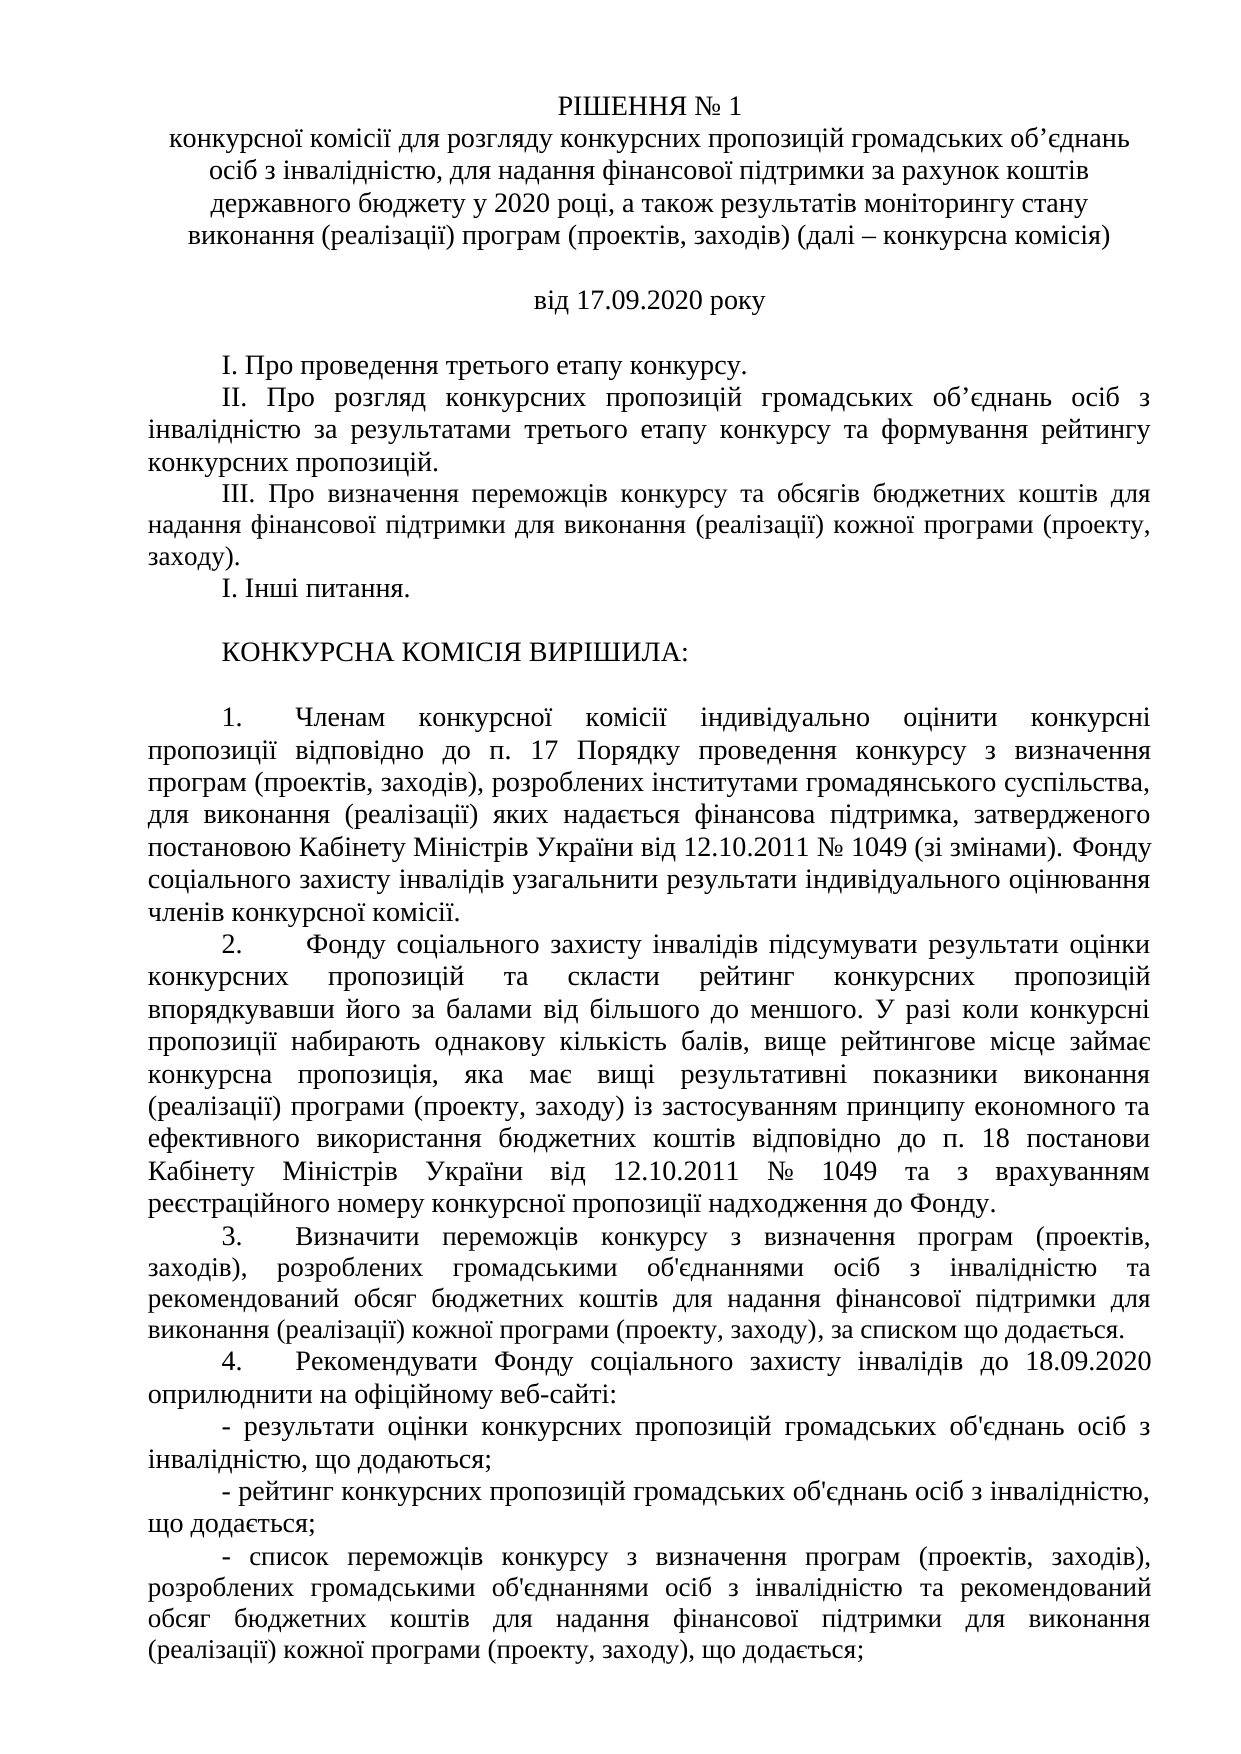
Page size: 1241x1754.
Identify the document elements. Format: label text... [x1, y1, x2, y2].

list Рекомендувати Фонду соціального захисту інвалідів до 18.09.2020 оприлюднити на офіційному веб-сайті: [148, 1344, 1152, 1409]
text від 17.09.2020 року [148, 283, 1152, 315]
text - рейтинг конкурсних пропозицій громадських об'єднань осіб з інвалідністю, що додається; [148, 1474, 1152, 1539]
text ІІІ. Про визначення переможців конкурсу та обсягів бюджетних коштів для надання фінансової підтримки для виконання (реалізації) кожної програми (проекту, заходу). [148, 477, 1152, 571]
text РІШЕННЯ № 1 [148, 88, 1152, 121]
text - результати оцінки конкурсних пропозицій громадських об'єднань осіб з інвалідністю, що додаються; [148, 1409, 1152, 1474]
text ІІ. Про розгляд конкурсних пропозицій громадських об’єднань осіб з інвалідністю за результатами третього етапу конкурсу та формування рейтингу конкурсних пропозицій. [148, 380, 1152, 477]
list Членам конкурсної комісії індивідуально оцінити конкурсні пропозиції відповідно до п. 17 Порядку проведення конкурсу з визначення програм (проектів, заходів), розроблених інститутами громадянського суспільства, для виконання (реалізації) яких надається фінансова підтримка, затвердженого постановою Кабінету Міністрів України від 12.10.2011 № 1049 (зі змінами). Фонду соціального захисту інвалідів узагальнити результати індивідуального оцінювання членів конкурсної комісії. [148, 700, 1152, 927]
text конкурсної комісії для розгляду конкурсних пропозицій громадських об’єднань осіб з інвалідністю, для надання фінансової підтримки за рахунок коштів державного бюджету у 2020 році, а також результатів моніторингу стану виконання (реалізації) програм (проектів, заходів) (далі – конкурсна комісія) [148, 121, 1152, 251]
text І. Інші питання. [148, 571, 1152, 603]
list Визначити переможців конкурсу з визначення програм (проектів, заходів), розроблених громадськими об'єднаннями осіб з інвалідністю та рекомендований обсяг бюджетних коштів для надання фінансової підтримки для виконання (реалізації) кожної програми (проекту, заходу), за списком що додається. [148, 1219, 1152, 1344]
text КОНКУРСНА КОМІСІЯ ВИРІШИЛА: [148, 636, 1152, 668]
text - список переможців конкурсу з визначення програм (проектів, заходів), розроблених громадськими об'єднаннями осіб з інвалідністю та рекомендований обсяг бюджетних коштів для надання фінансової підтримки для виконання (реалізації) кожної програми (проекту, заходу), що додається; [148, 1539, 1152, 1665]
list Фонду соціального захисту інвалідів підсумувати результати оцінки конкурсних пропозицій та скласти рейтинг конкурсних пропозицій впорядкувавши його за балами від більшого до меншого. У разі коли конкурсні пропозиції набирають однакову кількість балів, вище рейтингове місце займає конкурсна пропозиція, яка має вищі результативні показники виконання (реалізації) програми (проекту, заходу) із застосуванням принципу економного та ефективного використання бюджетних коштів відповідно до п. 18 постанови Кабінету Міністрів України від 12.10.2011 № 1049 та з врахуванням реєстраційного номеру конкурсної пропозиції надходження до Фонду. [148, 927, 1152, 1219]
text І. Про проведення третього етапу конкурсу. [148, 348, 1152, 380]
